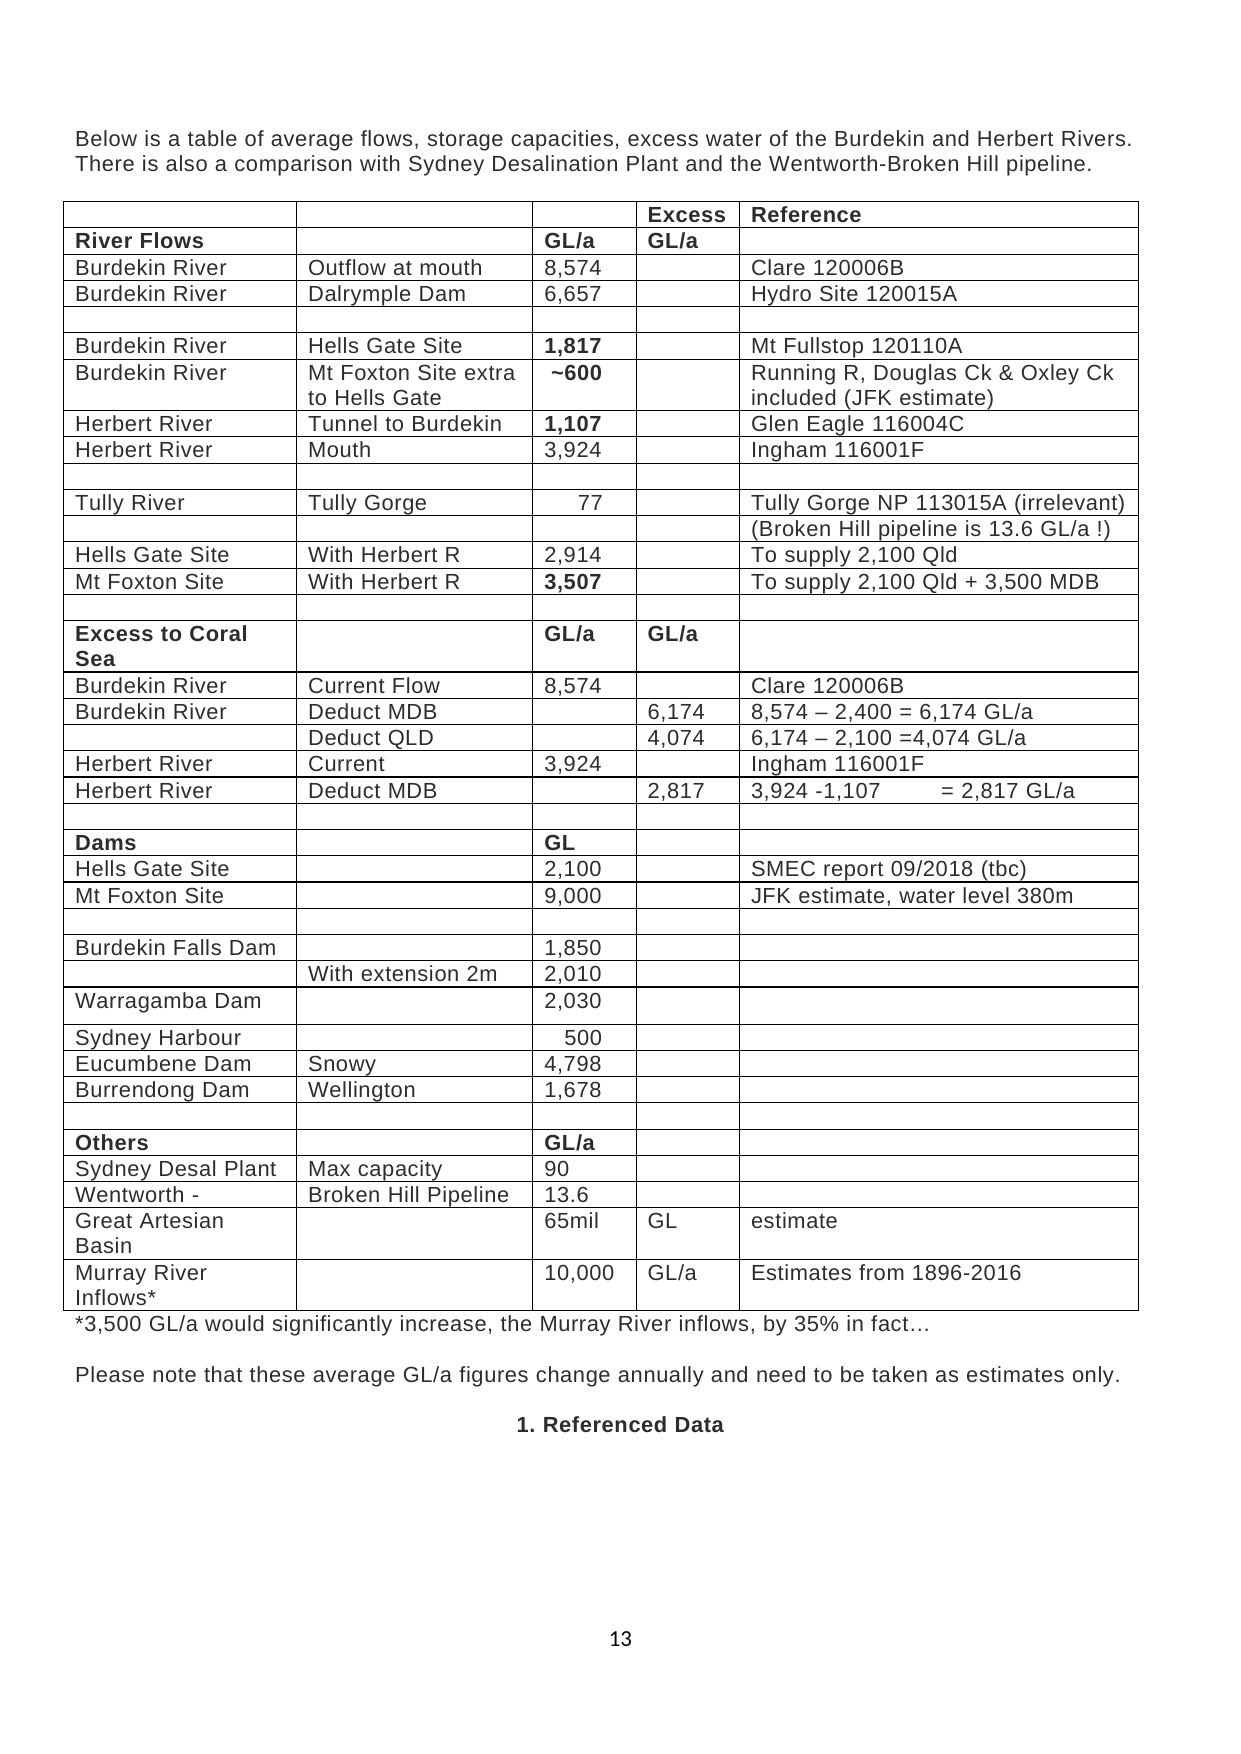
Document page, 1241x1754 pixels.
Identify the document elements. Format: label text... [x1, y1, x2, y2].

table_cell [297, 856, 532, 881]
table_cell Broken Hill Pipeline [297, 1182, 532, 1207]
table_cell [740, 621, 1138, 671]
table_cell [64, 307, 296, 332]
table_cell To supply 2,100 Qld + 3,500 MDB [740, 569, 1138, 594]
table_cell [740, 909, 1138, 934]
table_cell [637, 751, 739, 776]
table_cell [637, 516, 739, 541]
table_cell [637, 307, 739, 332]
table_header [533, 202, 636, 227]
table_cell Hells Gate Site [64, 542, 296, 567]
table_cell [64, 464, 296, 489]
table_cell (Broken Hill pipeline is 13.6 GL/a !) [740, 516, 1138, 541]
table_cell 1,678 [533, 1077, 636, 1102]
table_cell [64, 909, 296, 934]
table_cell Current Flow [297, 673, 532, 698]
table_cell 77 [533, 490, 636, 515]
table_cell [637, 437, 739, 462]
table_cell With Herbert R [297, 569, 532, 594]
table_cell Hydro Site 120015A [740, 281, 1138, 306]
table_cell 1,107 [533, 411, 636, 436]
table_cell [740, 1182, 1138, 1207]
table_cell [740, 1051, 1138, 1076]
table_cell [64, 1103, 296, 1128]
table_cell [637, 673, 739, 698]
table_cell [533, 464, 636, 489]
table_header [297, 202, 532, 227]
table_header Excess [637, 202, 739, 227]
table_cell Mt Foxton Site [64, 883, 296, 908]
table_cell JFK estimate, water level 380m [740, 883, 1138, 908]
table_cell [740, 1025, 1138, 1050]
table_cell [297, 830, 532, 855]
table_cell [297, 516, 532, 541]
table_cell GL/a [533, 228, 636, 253]
table_cell 3,924 [533, 437, 636, 462]
table_cell [637, 1156, 739, 1181]
table_cell Current [297, 751, 532, 776]
table_header Reference [740, 202, 1138, 227]
table_cell [740, 1156, 1138, 1181]
table_cell To supply 2,100 Qld [740, 542, 1138, 567]
table_cell With Herbert R [297, 542, 532, 567]
table_cell [637, 909, 739, 934]
table_cell [297, 1130, 532, 1155]
table_cell [64, 595, 296, 620]
table_cell [637, 490, 739, 515]
table_cell [740, 1077, 1138, 1102]
table_cell Max capacity [297, 1156, 532, 1181]
table_cell Burdekin River [64, 281, 296, 306]
table_cell Deduct QLD [297, 725, 532, 750]
table_cell 1,817 [533, 333, 636, 358]
table_cell Burdekin River [64, 255, 296, 280]
text Below is a table of average flows, storage capacities, excess water of the Burdekin and Herbert Rivers. [75, 125, 1165, 151]
table_cell Burdekin Falls Dam [64, 935, 296, 960]
table_cell 90 [533, 1156, 636, 1181]
table_cell Tully Gorge NP 113015A (irrelevant) [740, 490, 1138, 515]
table_cell Eucumbene Dam [64, 1051, 296, 1076]
table_cell [533, 307, 636, 332]
table_cell Mt Fullstop 120110A [740, 333, 1138, 358]
table_cell [297, 883, 532, 908]
table_cell [533, 699, 636, 724]
table_cell GL/a [533, 621, 636, 671]
table_cell [637, 360, 739, 410]
table_cell [637, 1130, 739, 1155]
table_cell [297, 595, 532, 620]
table_cell [637, 255, 739, 280]
table_cell Wentworth - [64, 1182, 296, 1207]
table_cell 6,657 [533, 281, 636, 306]
table_cell Running R, Douglas Ck & Oxley Ck included (JFK estimate) [740, 360, 1138, 410]
table_cell [64, 961, 296, 986]
table_cell 3,924 [533, 751, 636, 776]
table_cell [297, 464, 532, 489]
text 1. Referenced Data [75, 1412, 1165, 1437]
table_cell [740, 961, 1138, 986]
table_cell 8,574 [533, 673, 636, 698]
table_cell [297, 909, 532, 934]
table_cell [533, 778, 636, 803]
table_cell Glen Eagle 116004C [740, 411, 1138, 436]
table_cell Murray River Inflows* [64, 1260, 296, 1310]
table_cell [533, 1103, 636, 1128]
table_cell Herbert River [64, 778, 296, 803]
table_cell [297, 1103, 532, 1128]
text Please note that these average GL/a figures change annually and need to be taken as estimates only. [75, 1362, 1165, 1387]
table_cell [637, 595, 739, 620]
table_cell Mouth [297, 437, 532, 462]
table_cell GL [533, 830, 636, 855]
table_cell Burdekin River [64, 360, 296, 410]
table_cell Clare 120006B [740, 255, 1138, 280]
table_cell [637, 883, 739, 908]
table_cell Excess to Coral Sea [64, 621, 296, 671]
table_cell Estimates from 1896-2016 [740, 1260, 1138, 1310]
table_cell [297, 1260, 532, 1310]
table_cell 8,574 [533, 255, 636, 280]
table_cell [740, 830, 1138, 855]
table_cell [637, 464, 739, 489]
table_cell [637, 988, 739, 1023]
table_cell 4,074 [637, 725, 739, 750]
table_cell Warragamba Dam [64, 988, 296, 1023]
table_cell Herbert River [64, 411, 296, 436]
table_cell [740, 228, 1138, 253]
table_cell estimate [740, 1208, 1138, 1259]
table_cell [637, 1077, 739, 1102]
table_cell [637, 1182, 739, 1207]
table_cell [637, 1103, 739, 1128]
table_cell [637, 830, 739, 855]
table_cell River Flows [64, 228, 296, 253]
table_cell Burdekin River [64, 673, 296, 698]
table_cell Deduct MDB [297, 699, 532, 724]
table_cell ~600 [533, 360, 636, 410]
table_cell [533, 516, 636, 541]
table_cell Wellington [297, 1077, 532, 1102]
table_cell [740, 988, 1138, 1023]
table_cell [637, 961, 739, 986]
table_cell Burdekin River [64, 699, 296, 724]
table_cell GL/a [637, 1260, 739, 1310]
table_cell [740, 935, 1138, 960]
table_cell Deduct MDB [297, 778, 532, 803]
table_cell Tully River [64, 490, 296, 515]
table_cell Sydney Desal Plant [64, 1156, 296, 1181]
table_cell [637, 1051, 739, 1076]
table_cell [637, 281, 739, 306]
table_cell Ingham 116001F [740, 437, 1138, 462]
table_cell 2,100 [533, 856, 636, 881]
table_cell Herbert River [64, 751, 296, 776]
table_cell [297, 621, 532, 671]
table_cell 8,574 – 2,400 = 6,174 GL/a [740, 699, 1138, 724]
table_cell 2,010 [533, 961, 636, 986]
table_cell Hells Gate Site [64, 856, 296, 881]
table_cell Ingham 116001F [740, 751, 1138, 776]
table_cell [64, 804, 296, 829]
table_cell [297, 307, 532, 332]
table_cell [297, 1025, 532, 1050]
table_cell [637, 569, 739, 594]
table_cell [740, 595, 1138, 620]
table_cell 500 [533, 1025, 636, 1050]
table_cell [533, 909, 636, 934]
table_cell [740, 1103, 1138, 1128]
table_cell Burrendong Dam [64, 1077, 296, 1102]
table_cell [637, 411, 739, 436]
table_cell [297, 935, 532, 960]
table_cell 6,174 – 2,100 =4,074 GL/a [740, 725, 1138, 750]
table_cell [637, 1025, 739, 1050]
table_cell Tunnel to Burdekin [297, 411, 532, 436]
table_cell [297, 988, 532, 1023]
table_cell [637, 542, 739, 567]
table_cell [64, 725, 296, 750]
table_header [64, 202, 296, 227]
table_cell Great Artesian Basin [64, 1208, 296, 1259]
table_cell GL/a [637, 621, 739, 671]
table_cell [637, 935, 739, 960]
table_cell [297, 228, 532, 253]
text *3,500 GL/a would significantly increase, the Murray River inflows, by 35% in fact… [75, 1311, 1165, 1336]
table_cell Mt Foxton Site [64, 569, 296, 594]
table_cell [740, 804, 1138, 829]
table_cell 1,850 [533, 935, 636, 960]
table_cell [533, 725, 636, 750]
table_cell [637, 804, 739, 829]
table_cell GL [637, 1208, 739, 1259]
table_cell 3,924 -1,107 = 2,817 GL/a [740, 778, 1138, 803]
table_cell 9,000 [533, 883, 636, 908]
table_cell Mt Foxton Site extra to Hells Gate [297, 360, 532, 410]
table_cell 2,914 [533, 542, 636, 567]
table_cell SMEC report 09/2018 (tbc) [740, 856, 1138, 881]
table_cell 6,174 [637, 699, 739, 724]
table_cell [637, 856, 739, 881]
table_cell 2,030 [533, 988, 636, 1023]
table_cell With extension 2m [297, 961, 532, 986]
table_cell [740, 1130, 1138, 1155]
table_cell Sydney Harbour [64, 1025, 296, 1050]
table_cell Dalrymple Dam [297, 281, 532, 306]
table_cell Tully Gorge [297, 490, 532, 515]
table_cell 3,507 [533, 569, 636, 594]
table_cell Outflow at mouth [297, 255, 532, 280]
table_cell [533, 595, 636, 620]
table_cell GL/a [637, 228, 739, 253]
table_cell Clare 120006B [740, 673, 1138, 698]
table_cell Dams [64, 830, 296, 855]
table_cell 13.6 [533, 1182, 636, 1207]
table_cell Others [64, 1130, 296, 1155]
table_cell Snowy [297, 1051, 532, 1076]
table_cell Herbert River [64, 437, 296, 462]
table_cell [740, 464, 1138, 489]
table_cell [740, 307, 1138, 332]
table_cell [297, 804, 532, 829]
table_cell 4,798 [533, 1051, 636, 1076]
table_cell 2,817 [637, 778, 739, 803]
table_cell [297, 1208, 532, 1259]
table_cell Burdekin River [64, 333, 296, 358]
table_cell 65mil [533, 1208, 636, 1259]
table_cell Hells Gate Site [297, 333, 532, 358]
table_cell GL/a [533, 1130, 636, 1155]
table_cell [637, 333, 739, 358]
table_cell [64, 516, 296, 541]
table_cell [533, 804, 636, 829]
text There is also a comparison with Sydney Desalination Plant and the Wentworth-Broken Hill pipeline. [75, 151, 1165, 176]
table_cell 10,000 [533, 1260, 636, 1310]
